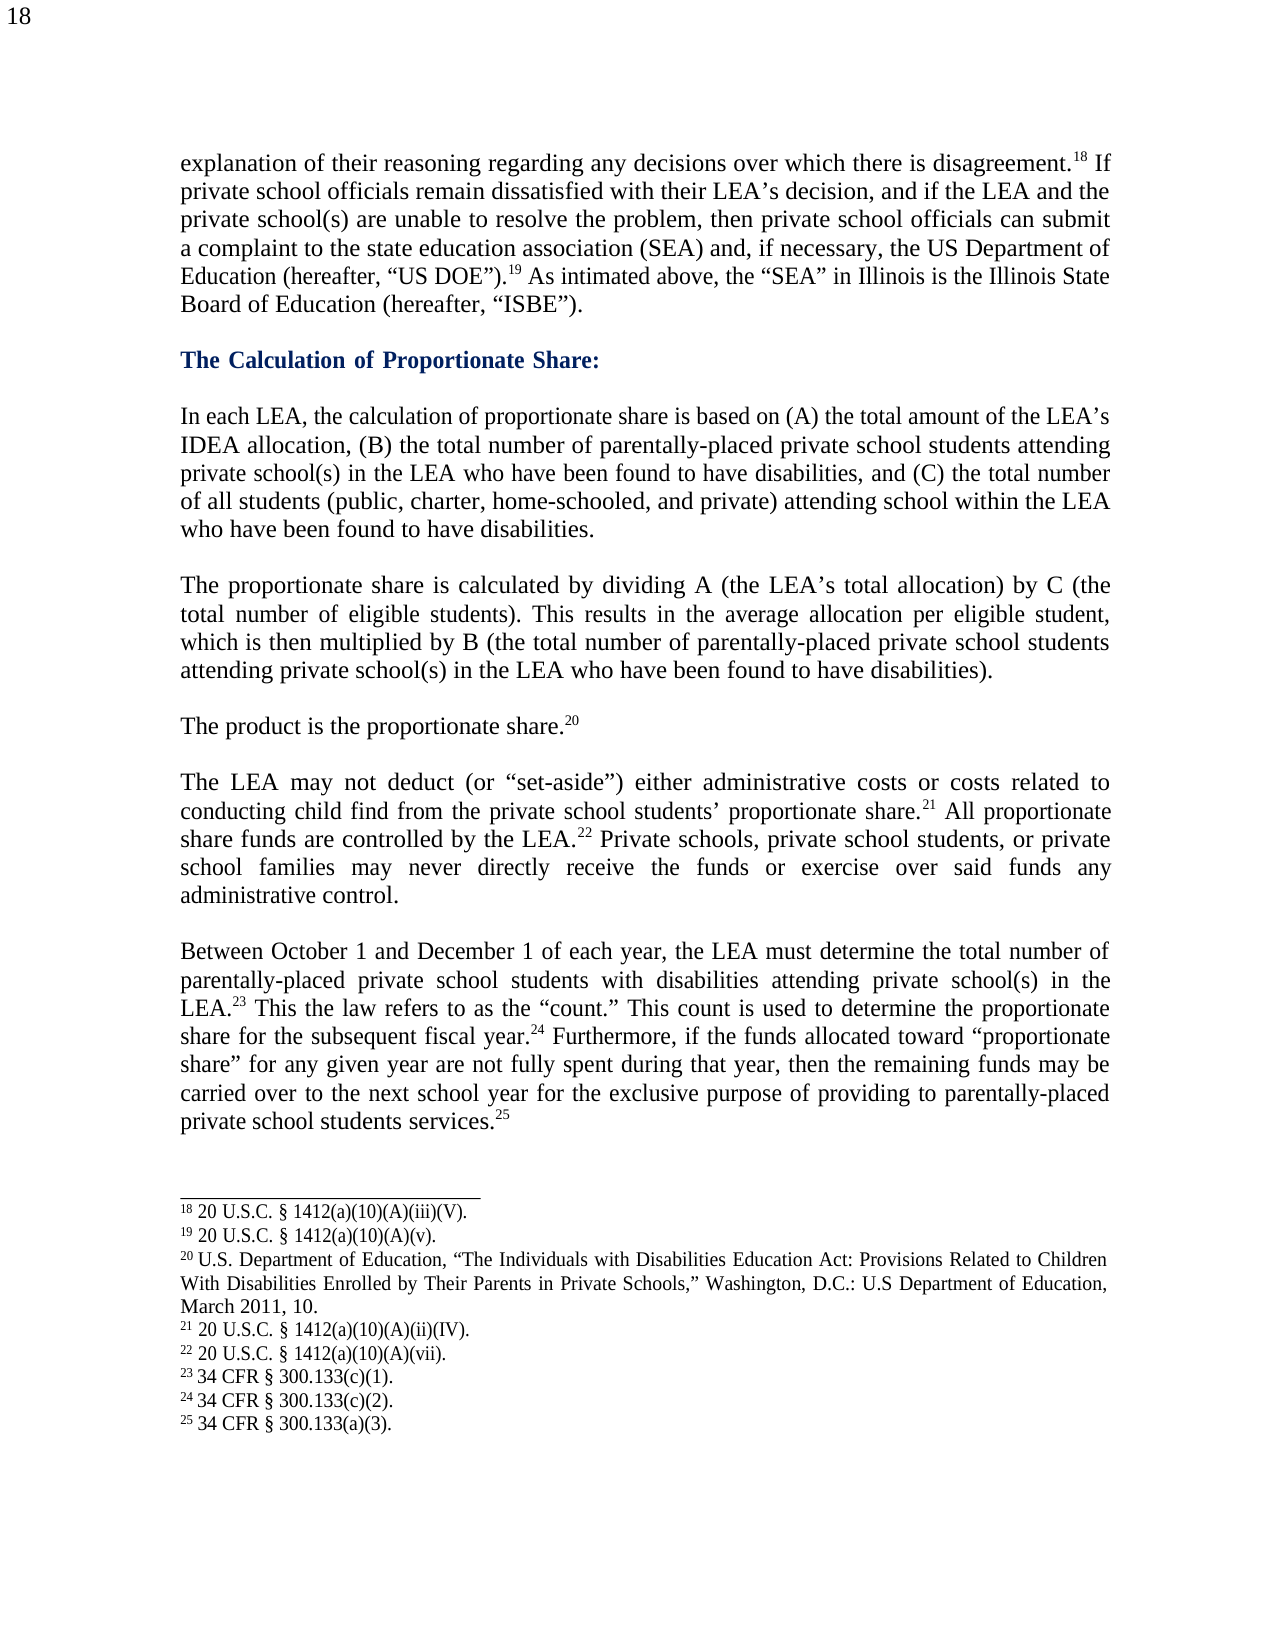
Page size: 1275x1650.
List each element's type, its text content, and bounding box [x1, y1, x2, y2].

text In each LEA, the calculation of proportionate share is based on (A) the total amount of the LEA’s IDEA allocation, (B) the total number of parentally-placed private school students attending private school(s) in the LEA who have been found to have disabilities, and (C) the total number of all students (public, charter, home-schooled, and private) attending school within the LEA who have been found to have disabilities. [180, 402, 1111, 543]
text explanation of their reasoning regarding any decisions over which there is disagreement.18 If private school officials remain dissatisfied with their LEA’s decision, and if the LEA and the private school(s) are unable to resolve the problem, then private school officials can submit a complaint to the state education association (SEA) and, if necessary, the US Department of Education (hereafter, “US DOE”).19 As intimated above, the “SEA” in Illinois is the Illinois State Board of Education (hereafter, “ISBE”). [180, 148, 1111, 318]
text The LEA may not deduct (or “set-aside”) either administrative costs or costs related to conducting child find from the private school students’ proportionate share.21 All proportionate share funds are controlled by the LEA.22 Private schools, private school students, or private school families may never directly receive the funds or exercise over said funds any administrative control. [180, 768, 1111, 909]
text The proportionate share is calculated by dividing A (the LEA’s total allocation) by C (the total number of eligible students). This results in the average allocation per eligible student, which is then multiplied by B (the total number of parentally-placed private school students attending private school(s) in the LEA who have been found to have disabilities). [180, 571, 1112, 684]
text 24 34 CFR § 300.133(c)(2). [180, 1388, 1179, 1412]
text 20 U.S. Department of Education, “The Individuals with Disabilities Education Act: Provisions Related to Children With Disabilities Enrolled by Their Parents in Private Schools,” Washington, D.C.: U.S Department of Education, March 2011, 10. [180, 1247, 1109, 1318]
text 18 20 U.S.C. § 1412(a)(10)(A)(iii)(V). [180, 1200, 1179, 1224]
text 23 34 CFR § 300.133(c)(1). [180, 1365, 1179, 1388]
text The product is the proportionate share.20 [180, 711, 1179, 740]
text Between October 1 and December 1 of each year, the LEA must determine the total number of parentally-placed private school students with disabilities attending private school(s) in the LEA.23 This the law refers to as the “count.” This count is used to determine the proportionate share for the subsequent fiscal year.24 Furthermore, if the funds allocated toward “proportionate share” for any given year are not fully spent during that year, then the remaining funds may be carried over to the next school year for the exclusive purpose of providing to parentally-placed private school students services.25 [180, 937, 1111, 1135]
text 25 34 CFR § 300.133(a)(3). [180, 1412, 1179, 1435]
subtitle The Calculation of Proportionate Share: [180, 345, 1179, 374]
text 19 20 U.S.C. § 1412(a)(10)(A)(v). [180, 1224, 1179, 1247]
text 22 20 U.S.C. § 1412(a)(10)(A)(vii). [180, 1341, 1179, 1365]
text 21 20 U.S.C. § 1412(a)(10)(A)(ii)(IV). [180, 1318, 1179, 1341]
